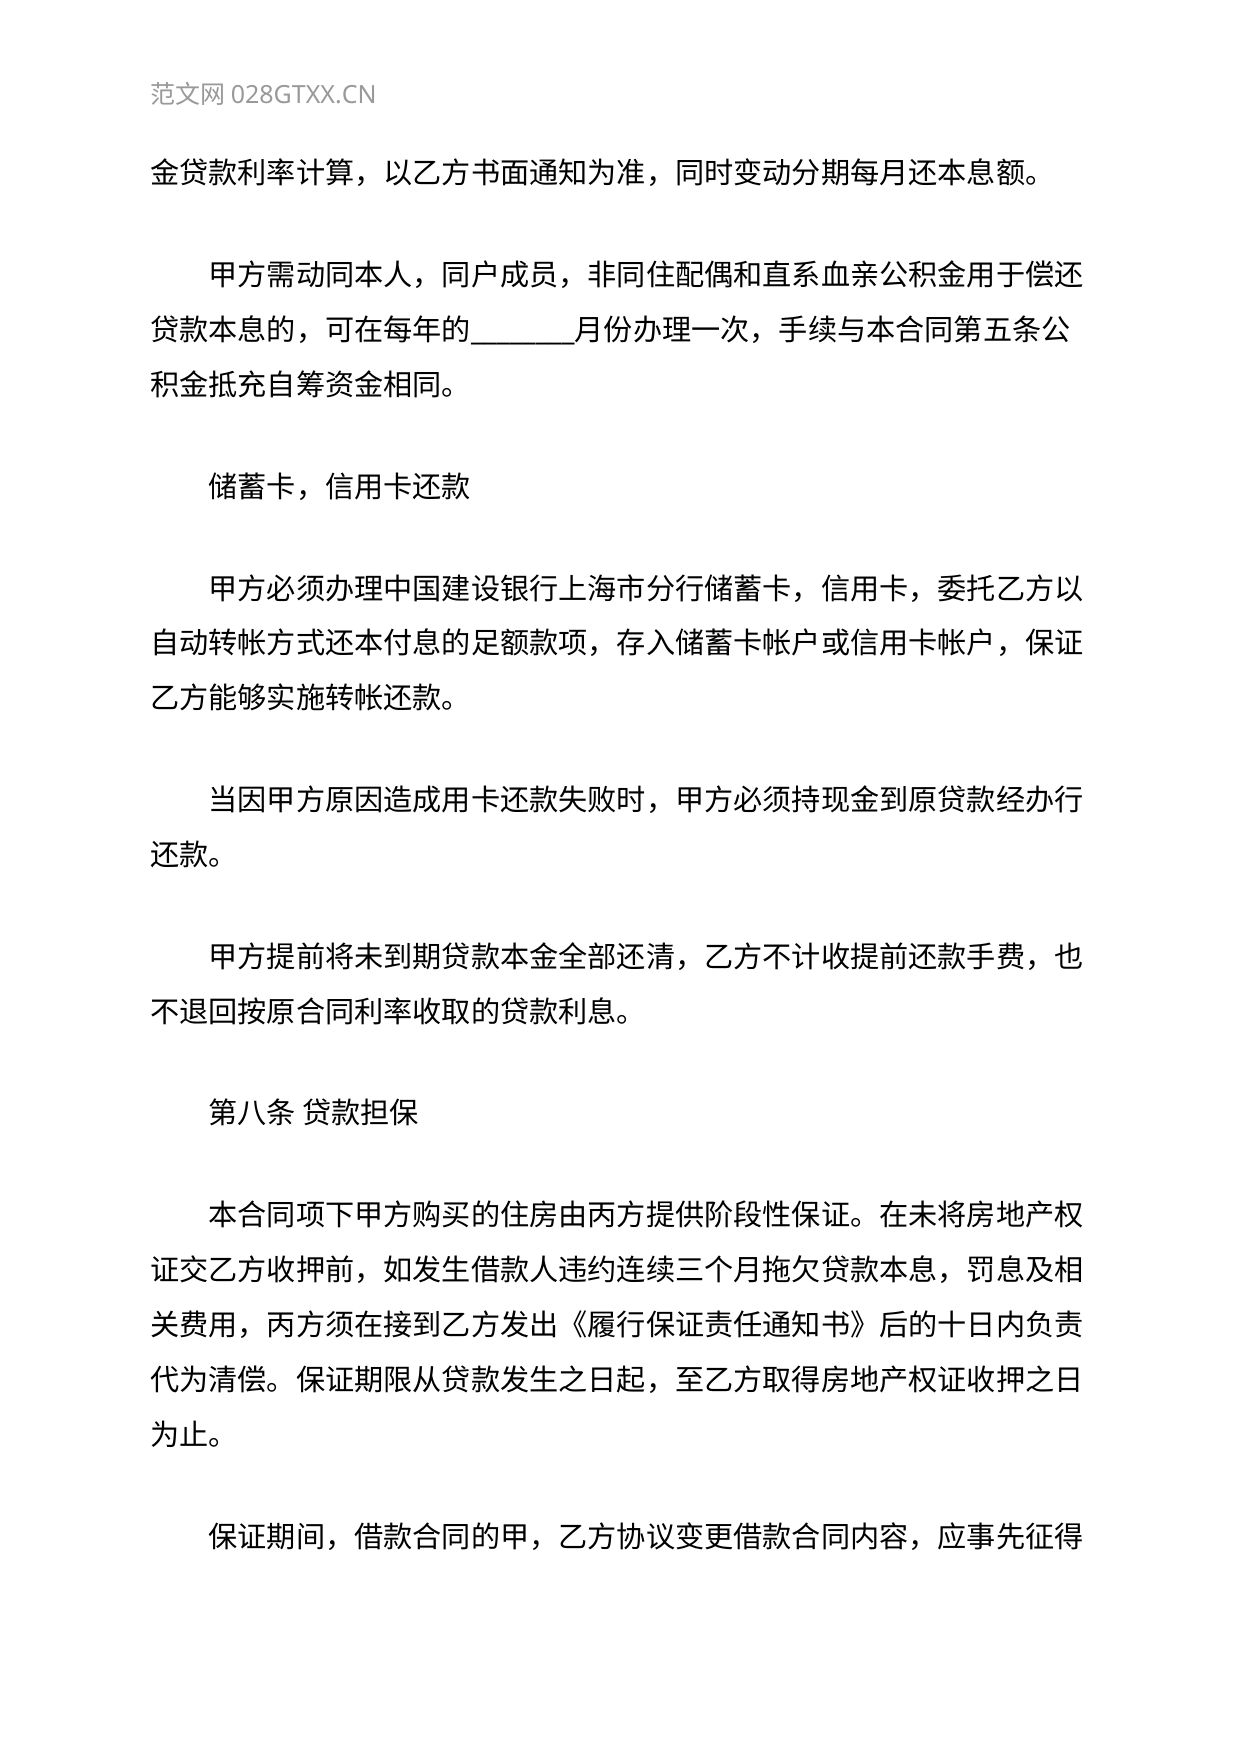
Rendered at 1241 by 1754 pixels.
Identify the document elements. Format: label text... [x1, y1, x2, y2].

text 甲方必须办理中国建设银行上海市分行储蓄卡，信用卡，委托乙方以自动转帐方式还本付息的足额款项，存入储蓄卡帐户或信用卡帐户，保证乙方能够实施转帐还款。 [150, 565, 1090, 717]
text 储蓄卡，信用卡还款 [150, 463, 1090, 506]
text 当因甲方原因造成用卡还款失败时，甲方必须持现金到原贷款经办行还款。 [150, 777, 1090, 874]
text 本合同项下甲方购买的住房由丙方提供阶段性保证。在未将房地产权证交乙方收押前，如发生借款人违约连续三个月拖欠贷款本息，罚息及相关费用，丙方须在接到乙方发出《履行保证责任通知书》后的十日内负责代为清偿。保证期限从贷款发生之日起，至乙方取得房地产权证收押之日为止。 [150, 1192, 1090, 1454]
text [150, 150, 1090, 192]
text 甲方提前将未到期贷款本金全部还清，乙方不计收提前还款手费，也不退回按原合同利率收取的贷款利息。 [150, 933, 1090, 1031]
text 第八条 贷款担保 [150, 1090, 1090, 1132]
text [150, 1513, 1090, 1556]
text 甲方需动同本人，同户成员，非同住配偶和直系血亲公积金用于偿还贷款本息的，可在每年的________月份办理一次，手续与本合同第五条公积金抵充自筹资金相同。 [150, 252, 1090, 404]
